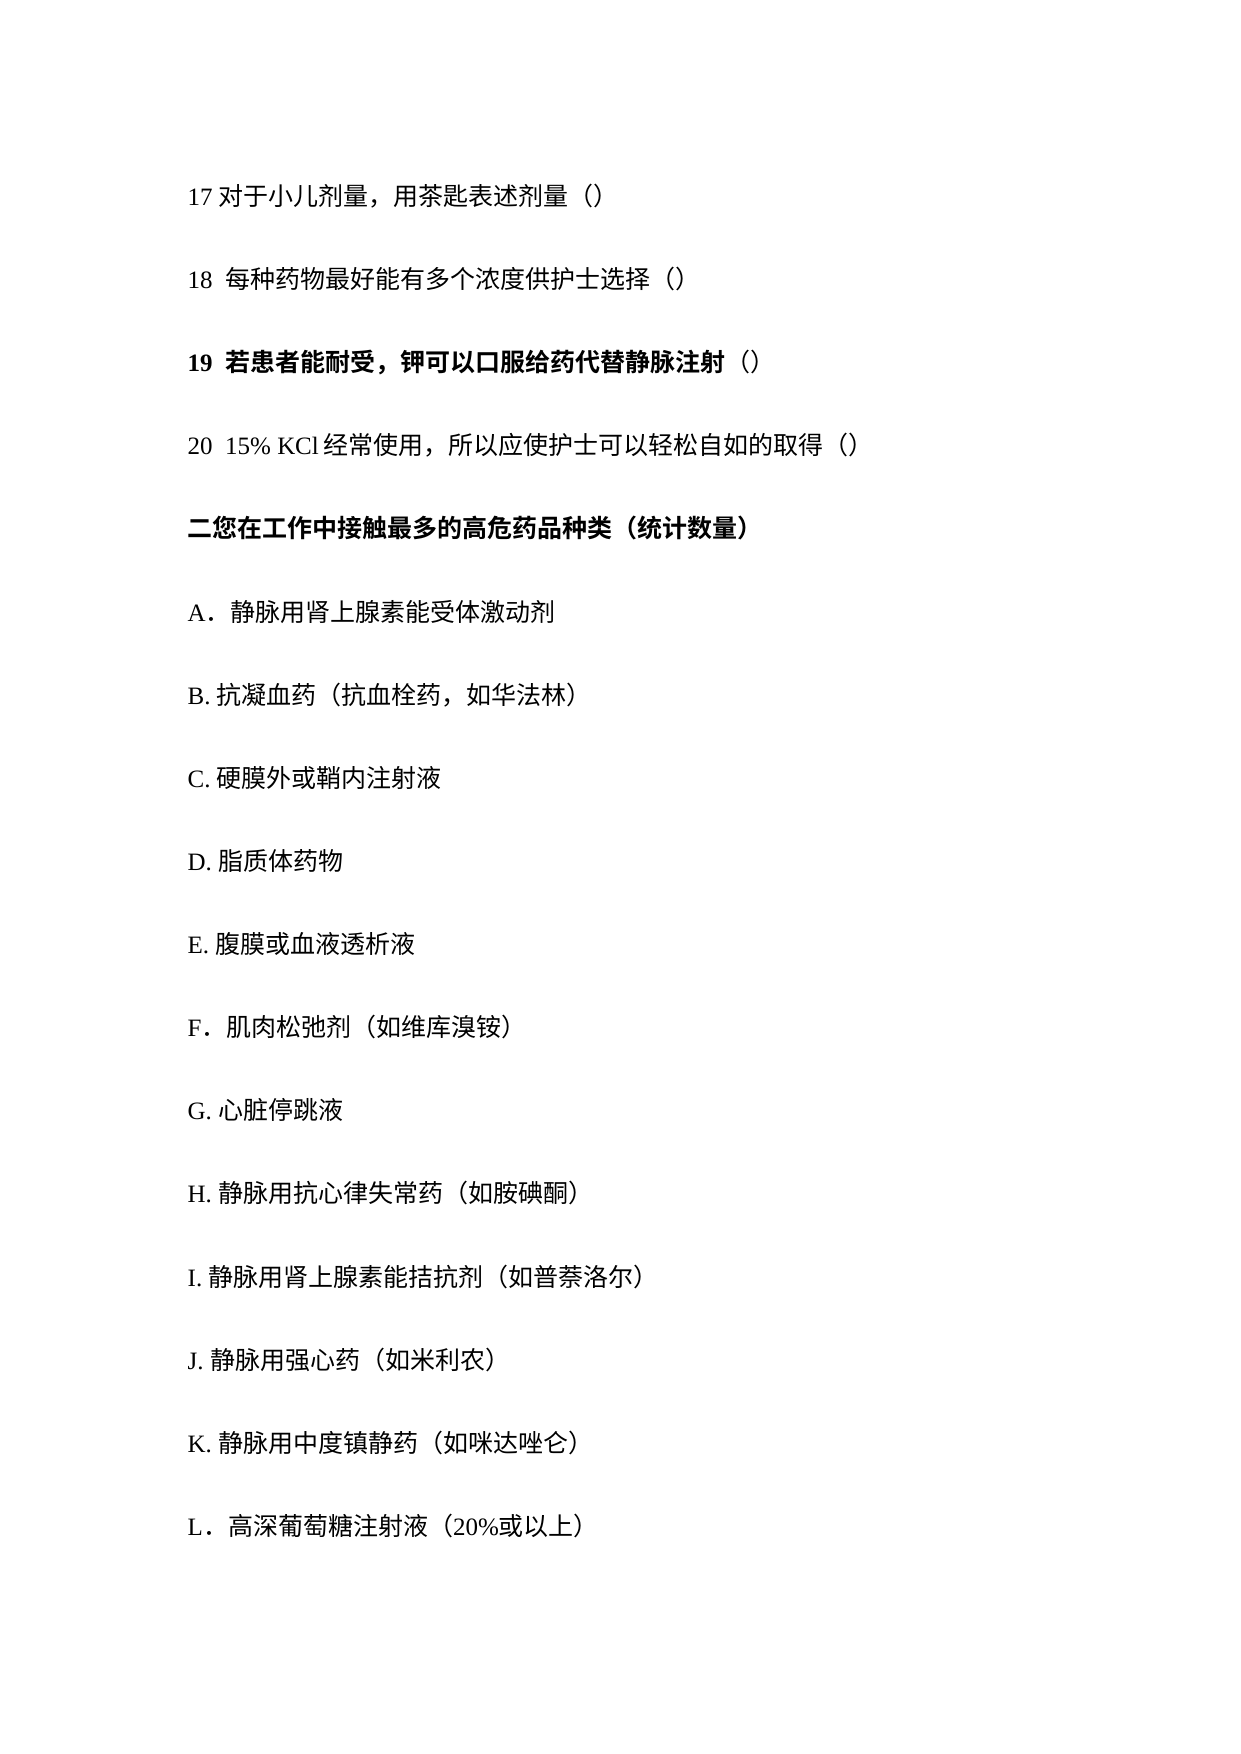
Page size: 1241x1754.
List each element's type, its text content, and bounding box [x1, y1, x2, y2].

text I. 静脉用肾上腺素能拮抗剂（如普萘洛尔） [187, 1243, 1053, 1308]
text 18 每种药物最好能有多个浓度供护士选择（） [187, 245, 1053, 310]
text D. 脂质体药物 [187, 827, 1053, 892]
text F．肌肉松弛剂（如维库溴铵） [187, 993, 1053, 1058]
text 17 对于小儿剂量，用茶匙表述剂量（） [187, 162, 1053, 227]
text G. 心脏停跳液 [187, 1076, 1053, 1141]
text 二您在工作中接触最多的高危药品种类（统计数量） [187, 494, 1053, 559]
text B. 抗凝血药（抗血栓药，如华法林） [187, 661, 1053, 726]
text J. 静脉用强心药（如米利农） [187, 1326, 1053, 1391]
text 20 15% KCl经常使用，所以应使护士可以轻松自如的取得（） [187, 411, 1053, 476]
text 19 若患者能耐受，钾可以口服给药代替静脉注射（） [187, 328, 1053, 393]
text E. 腹膜或血液透析液 [187, 910, 1053, 975]
text A．静脉用肾上腺素能受体激动剂 [187, 578, 1053, 643]
text C. 硬膜外或鞘内注射液 [187, 744, 1053, 809]
text L．高深葡萄糖注射液（20%或以上） [187, 1492, 1053, 1557]
text H. 静脉用抗心律失常药（如胺碘酮） [187, 1159, 1053, 1224]
text K. 静脉用中度镇静药（如咪达唑仑） [187, 1409, 1053, 1474]
